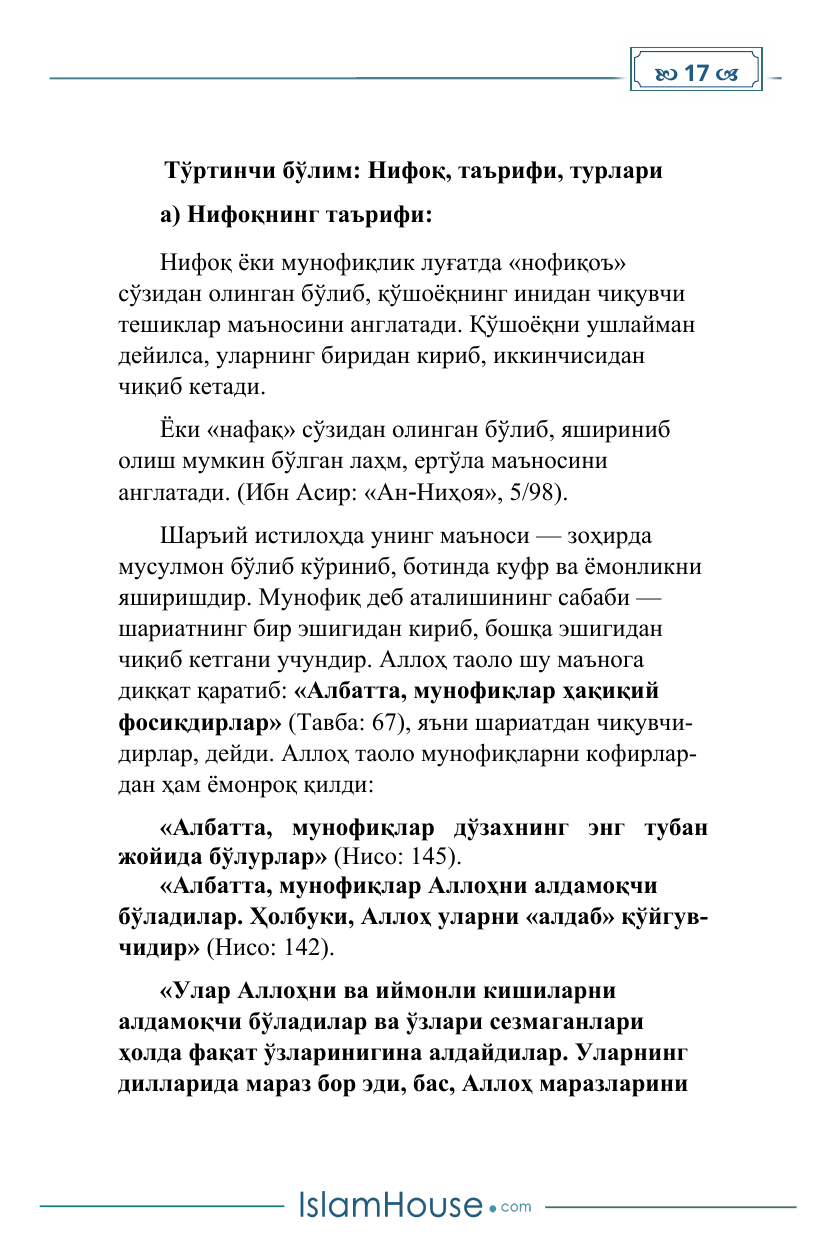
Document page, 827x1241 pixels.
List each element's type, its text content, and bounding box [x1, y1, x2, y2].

picture [292, 1186, 797, 1224]
picture [33, 1185, 285, 1223]
text Тўртинчи бўлим: Нифоқ, таърифи, турлари [118, 156, 709, 184]
text Ёки «нафақ» сўзидан олинган бўлиб, яшириниб олиш мумкин бўлган лаҳм, ертўла маъносини англатади. (Ибн Асир: «Ан-Ниҳоя», 5/98). [118, 414, 709, 506]
text Нифоқ ёки мунофиқлик луғатда «нофиқоъ» сўзидан олинган бўлиб, қўшоёқнинг инидан чиқувчи тешиклар маъносини англатади. Қўшоёқни ушлайман дейилса, уларнинг биридан кириб, иккинчисидан чиқиб кетади. [118, 247, 709, 400]
text «Албатта, мунофиқлар дўзахнинг энг тубан жойида бўлурлар» (Нисо: 145). [118, 812, 709, 870]
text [118, 975, 709, 1097]
text «Албатта, мунофиқлар Аллоҳни алдамоқчи бўладилар. Ҳолбуки, Аллоҳ уларни «алдаб» қўйгув-чидир» (Нисо: 142). [118, 870, 709, 961]
text Шаръий истилоҳда унинг маъноси — зоҳирда мусулмон бўлиб кўриниб, ботинда куфр ва ёмонликни яширишдир. Мунофиқ деб аталишининг сабаби — шариатнинг бир эшигидан кириб, бошқа эшигидан чиқиб кетгани учундир. Аллоҳ таоло шу маънога диққат қаратиб: «Албатта, мунофиқлар ҳақиқий фосиқдирлар» (Тавба: 67), яъни шариатдан чиқувчи-дирлар, дейди. Аллоҳ таоло мунофиқларни кофирлар-дан ҳам ёмонроқ қилди: [118, 520, 709, 797]
text а) Нифоқнинг таърифи: [159, 199, 709, 228]
